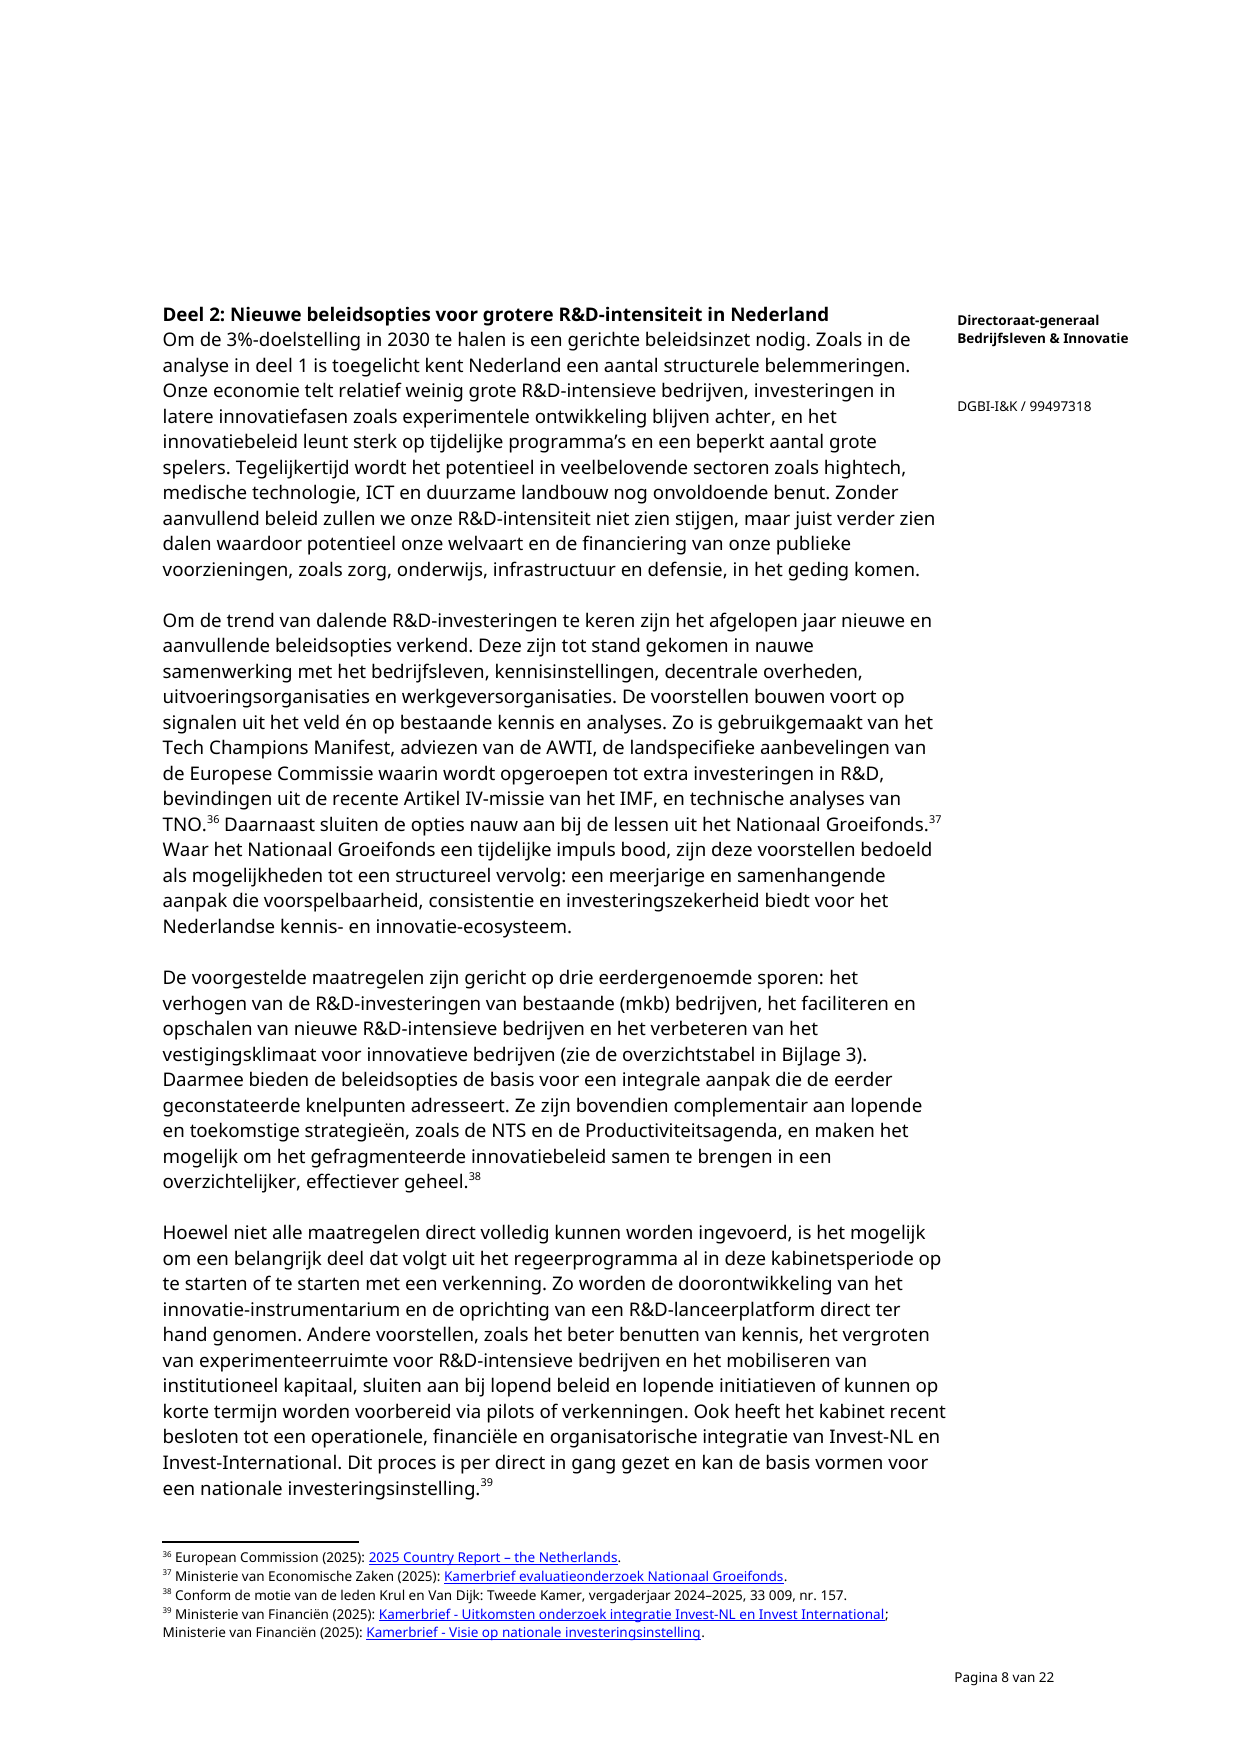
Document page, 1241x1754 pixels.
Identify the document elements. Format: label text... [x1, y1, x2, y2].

text Om de 3%-doelstelling in 2030 te halen is een gerichte beleidsinzet nodig. Zoals in de analyse in deel 1 is toegelicht kent Nederland een aantal structurele belemmeringen. Onze economie telt relatief weinig grote R&D-intensieve bedrijven, investeringen in latere innovatiefasen zoals experimentele ontwikkeling blijven achter, en het innovatiebeleid leunt sterk op tijdelijke programma’s en een beperkt aantal grote spelers. Tegelijkertijd wordt het potentieel in veelbelovende sectoren zoals hightech, medische technologie, ICT en duurzame landbouw nog onvoldoende benut. Zonder aanvullend beleid zullen we onze R&D-intensiteit niet zien stijgen, maar juist verder zien dalen waardoor potentieel onze welvaart en de financiering van onze publieke voorzieningen, zoals zorg, onderwijs, infrastructuur en defensie, in het geding komen. [162, 326, 947, 582]
text De voorgestelde maatregelen zijn gericht op drie eerdergenoemde sporen: het verhogen van de R&D-investeringen van bestaande (mkb) bedrijven, het faciliteren en opschalen van nieuwe R&D-intensieve bedrijven en het verbeteren van het vestigingsklimaat voor innovatieve bedrijven (zie de overzichtstabel in Bijlage 3). Daarmee bieden de beleidsopties de basis voor een integrale aanpak die de eerder geconstateerde knelpunten adresseert. Ze zijn bovendien complementair aan lopende en toekomstige strategieën, zoals de NTS en de Productiviteitsagenda, en maken het mogelijk om het gefragmenteerde innovatiebeleid samen te brengen in een overzichtelijker, effectiever geheel. [162, 964, 947, 1194]
text Om de trend van dalende R&D-investeringen te keren zijn het afgelopen jaar nieuwe en aanvullende beleidsopties verkend. Deze zijn tot stand gekomen in nauwe samenwerking met het bedrijfsleven, kennisinstellingen, decentrale overheden, uitvoeringsorganisaties en werkgeversorganisaties. De voorstellen bouwen voort op signalen uit het veld én op bestaande kennis en analyses. Zo is gebruikgemaakt van het Tech Champions Manifest, adviezen van de AWTI, de landspecifieke aanbevelingen van de Europese Commissie waarin wordt opgeroepen tot extra investeringen in R&D, bevindingen uit de recente Artikel IV-missie van het IMF, en technische analyses van TNO. Daarnaast sluiten de opties nauw aan bij de lessen uit het Nationaal Groeifonds. Waar het Nationaal Groeifonds een tijdelijke impuls bood, zijn deze voorstellen bedoeld als mogelijkheden tot een structureel vervolg: een meerjarige en samenhangende aanpak die voorspelbaarheid, consistentie en investeringszekerheid biedt voor het Nederlandse kennis- en innovatie-ecosysteem. [162, 607, 947, 939]
text Hoewel niet alle maatregelen direct volledig kunnen worden ingevoerd, is het mogelijk om een belangrijk deel dat volgt uit het regeerprogramma al in deze kabinetsperiode op te starten of te starten met een verkenning. Zo worden de doorontwikkeling van het innovatie-instrumentarium en de oprichting van een R&D-lanceerplatform direct ter hand genomen. Andere voorstellen, zoals het beter benutten van kennis, het vergroten van experimenteerruimte voor R&D-intensieve bedrijven en het mobiliseren van institutioneel kapitaal, sluiten aan bij lopend beleid en lopende initiatieven of kunnen op korte termijn worden voorbereid via pilots of verkenningen. Ook heeft het kabinet recent besloten tot een operationele, financiële en organisatorische integratie van Invest-NL en Invest-International. Dit proces is per direct in gang gezet en kan de basis vormen voor een nationale investeringsinstelling. [162, 1219, 947, 1500]
text Deel 2: Nieuwe beleidsopties voor grotere R&D-intensiteit in Nederland [162, 301, 947, 326]
